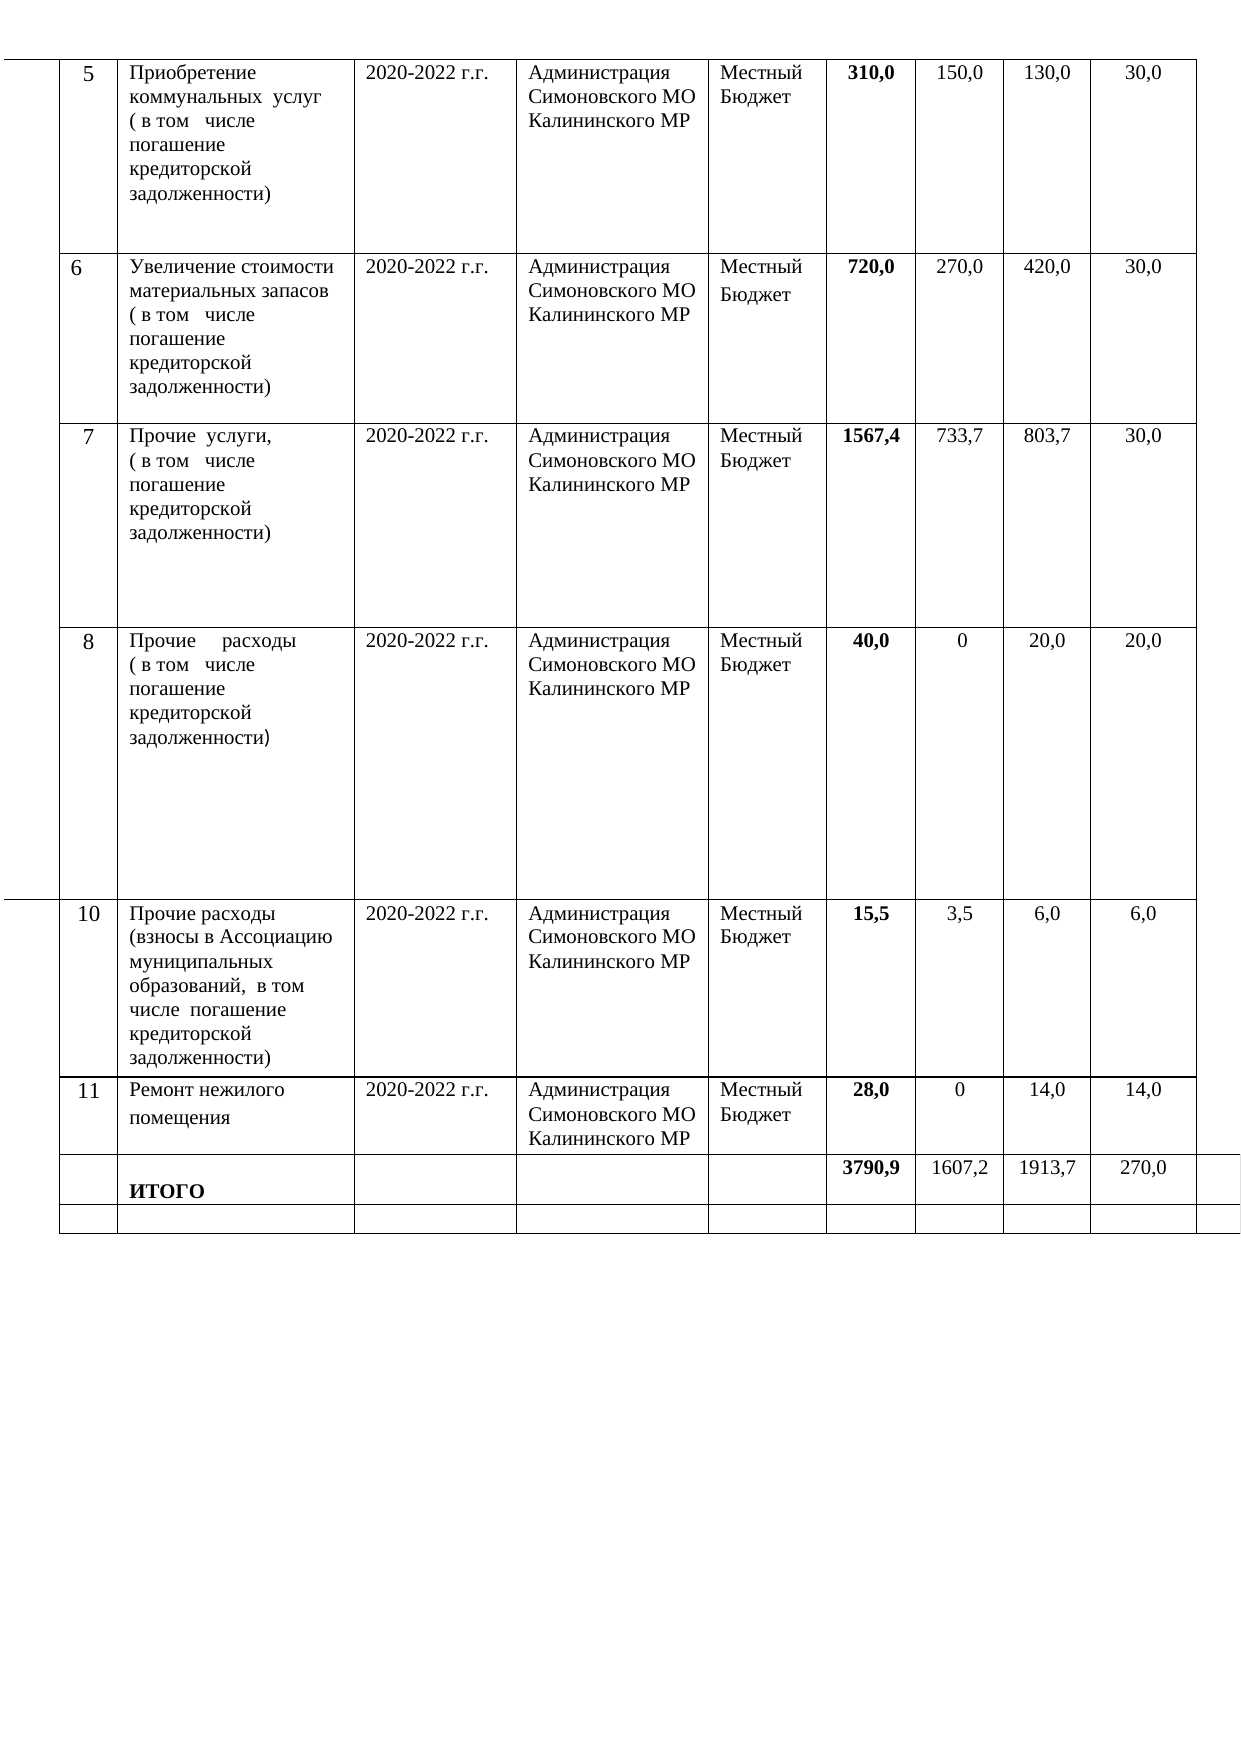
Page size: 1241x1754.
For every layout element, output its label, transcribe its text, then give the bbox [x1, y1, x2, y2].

table_cell [1197, 1155, 1240, 1203]
table_cell 10 [60, 900, 117, 1076]
table_cell 28,0 [827, 1078, 915, 1154]
table_cell 420,0 [1004, 254, 1090, 422]
table_cell Ремонт нежилого помещения [118, 1078, 354, 1154]
table_cell [517, 1155, 708, 1203]
table_cell 2020-2022 г.г. [355, 628, 516, 899]
table_cell 40,0 [827, 628, 915, 899]
table_cell 3790,9 [827, 1155, 915, 1203]
table_cell 2020-2022 г.г. [355, 424, 516, 627]
table_cell 803,7 [1004, 424, 1090, 627]
table_cell [355, 1155, 516, 1203]
table_cell Администрация Симоновского МО Калининского МР [517, 254, 708, 422]
table_cell [709, 1205, 826, 1233]
table_cell Увеличение стоимости материальных запасов ( в том числе погашение кредиторской задолженности) [118, 254, 354, 422]
table_cell ИТОГО [118, 1155, 354, 1203]
table_cell 20,0 [1004, 628, 1090, 899]
table_cell 5 [60, 60, 117, 253]
table_cell Местный Бюджет [709, 1078, 826, 1154]
table_cell Администрация Симоновского МО Калининского МР [517, 1078, 708, 1154]
table_cell 7 [60, 424, 117, 627]
table_cell 270,0 [1091, 1155, 1196, 1203]
table_cell 130,0 [1004, 60, 1090, 253]
table_cell 14,0 [1004, 1078, 1090, 1154]
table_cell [517, 60, 708, 253]
table_cell Прочие услуги, ( в том числе погашение кредиторской задолженности) [118, 424, 354, 627]
table_cell 2020-2022 г.г. [355, 900, 516, 1076]
table_cell 6,0 [1091, 900, 1196, 1076]
table_cell 2020-2022 г.г. [355, 60, 516, 253]
table_cell [1091, 1205, 1196, 1233]
table_cell [1197, 1205, 1240, 1233]
table_cell Прочие расходы ( в том числе погашение кредиторской задолженности) [118, 628, 354, 899]
table_cell Местный Бюджет [709, 254, 826, 422]
table_cell 6 [60, 254, 117, 422]
table_cell 3,5 [916, 900, 1003, 1076]
table_cell Администрация Симоновского МО Калининского МР [517, 424, 708, 627]
table_cell Администрация Симоновского МО Калининского МР [517, 900, 708, 1076]
table_cell 2020-2022 г.г. [355, 1078, 516, 1154]
table_cell Прочие расходы (взносы в Ассоциацию муниципальных образований, в том числе погашение кредиторской задолженности) [118, 900, 354, 1076]
table_cell 14,0 [1091, 1078, 1196, 1154]
table_cell 6,0 [1004, 900, 1090, 1076]
table_cell 150,0 [916, 60, 1003, 253]
table_cell [517, 1205, 708, 1233]
table_cell [118, 1205, 354, 1233]
table_cell 30,0 [1091, 424, 1196, 627]
table_cell Местный Бюджет [709, 628, 826, 899]
table_cell [916, 1205, 1003, 1233]
table_cell 310,0 [827, 60, 915, 253]
table_cell [60, 1155, 117, 1203]
table_cell [709, 1155, 826, 1203]
table_cell 11 [60, 1078, 117, 1154]
table_cell [355, 1205, 516, 1233]
table_cell Администрация Симоновского МО Калининского МР [517, 628, 708, 899]
table_cell 2020-2022 г.г. [355, 254, 516, 422]
table_cell Местный Бюджет [709, 424, 826, 627]
table_cell [60, 1205, 117, 1233]
table_cell 1567,4 [827, 424, 915, 627]
table_cell 0 [916, 1078, 1003, 1154]
table_cell 270,0 [916, 254, 1003, 422]
table_cell 8 [60, 628, 117, 899]
table_cell 720,0 [827, 254, 915, 422]
table_cell 0 [916, 628, 1003, 899]
table_cell 733,7 [916, 424, 1003, 627]
table_cell 30,0 [1091, 254, 1196, 422]
table_cell 15,5 [827, 900, 915, 1076]
table_cell 1913,7 [1004, 1155, 1090, 1203]
table_cell Местный Бюджет [709, 60, 826, 253]
table_cell Местный Бюджет [709, 900, 826, 1076]
table_cell [1004, 1205, 1090, 1233]
table_cell Приобретение коммунальных услуг ( в том числе погашение кредиторской задолженности) [118, 60, 354, 253]
table_cell 20,0 [1091, 628, 1196, 899]
table_cell 30,0 [1091, 60, 1196, 253]
table_cell [827, 1205, 915, 1233]
table_cell 1607,2 [916, 1155, 1003, 1203]
